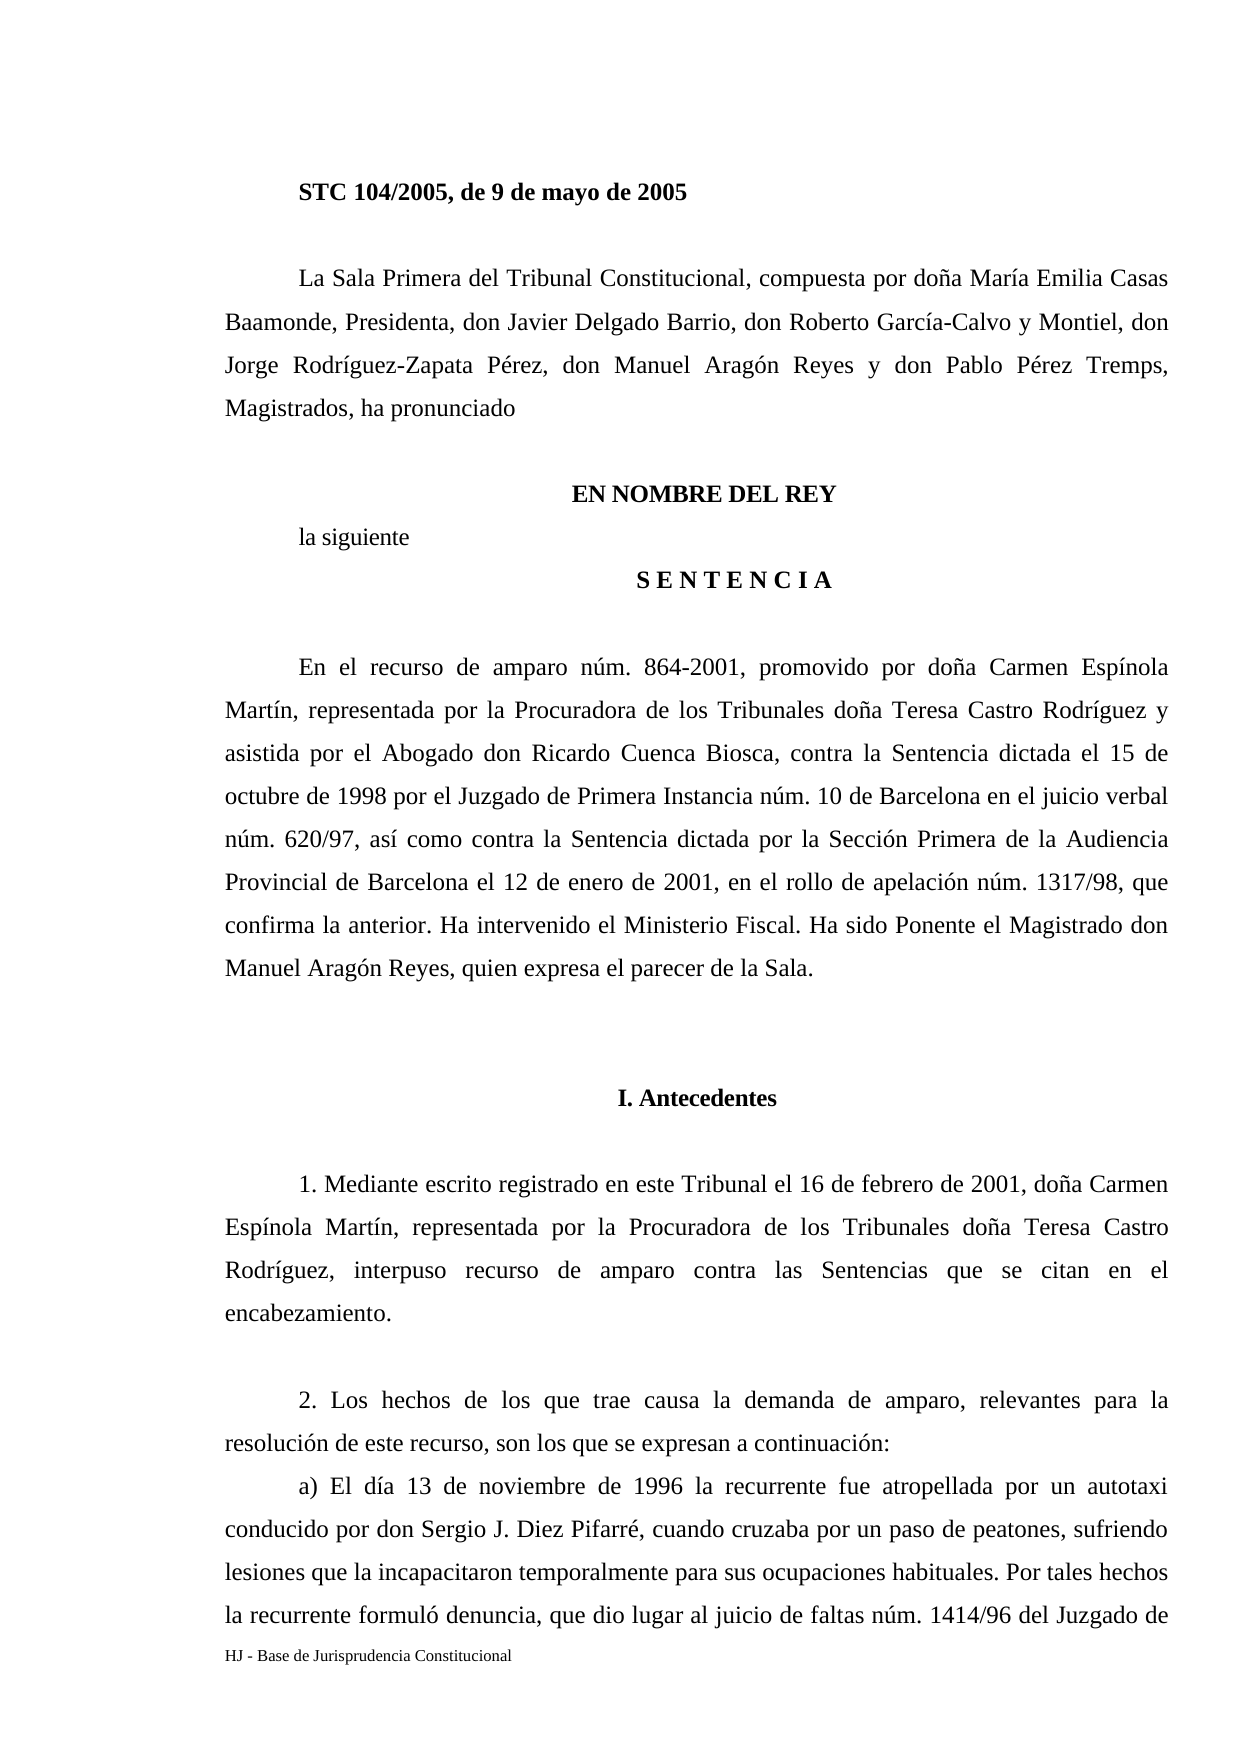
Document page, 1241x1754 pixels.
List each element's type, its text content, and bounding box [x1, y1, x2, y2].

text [224, 1471, 1169, 1629]
text En el recurso de amparo núm. 864-2001, promovido por doña Carmen Espínola Martín, representada por la Procuradora de los Tribunales doña Teresa Castro Rodríguez y asistida por el Abogado don Ricardo Cuenca Biosca, contra la Sentencia dictada el 15 de octubre de 1998 por el Juzgado de Primera Instancia núm. 10 de Barcelona en el juicio verbal núm. 620/97, así como contra la Sentencia dictada por la Sección Primera de la Audiencia Provincial de Barcelona el 12 de enero de 2001, en el rollo de apelación núm. 1317/98, que confirma la anterior. Ha intervenido el Ministerio Fiscal. Ha sido Ponente el Magistrado don Manuel Aragón Reyes, quien expresa el parecer de la Sala. [224, 652, 1169, 982]
text S E N T E N C I A [224, 565, 1169, 594]
text la siguiente [224, 522, 1110, 551]
text I. Antecedentes [224, 1083, 1169, 1112]
text EN NOMBRE DEL REY [224, 479, 1110, 508]
text 1. Mediante escrito registrado en este Tribunal el 16 de febrero de 2001, doña Carmen Espínola Martín, representada por la Procuradora de los Tribunales doña Teresa Castro Rodríguez, interpuso recurso de amparo contra las Sentencias que se citan en el encabezamiento. [224, 1169, 1169, 1327]
text La Sala Primera del Tribunal Constitucional, compuesta por doña María Emilia Casas Baamonde, Presidenta, don Javier Delgado Barrio, don Roberto García-Calvo y Montiel, don Jorge Rodríguez-Zapata Pérez, don Manuel Aragón Reyes y don Pablo Pérez Tremps, Magistrados, ha pronunciado [224, 263, 1169, 422]
text STC 104/2005, de 9 de mayo de 2005 [224, 177, 1169, 206]
text 2. Los hechos de los que trae causa la demanda de amparo, relevantes para la resolución de este recurso, son los que se expresan a continuación: [224, 1385, 1169, 1457]
